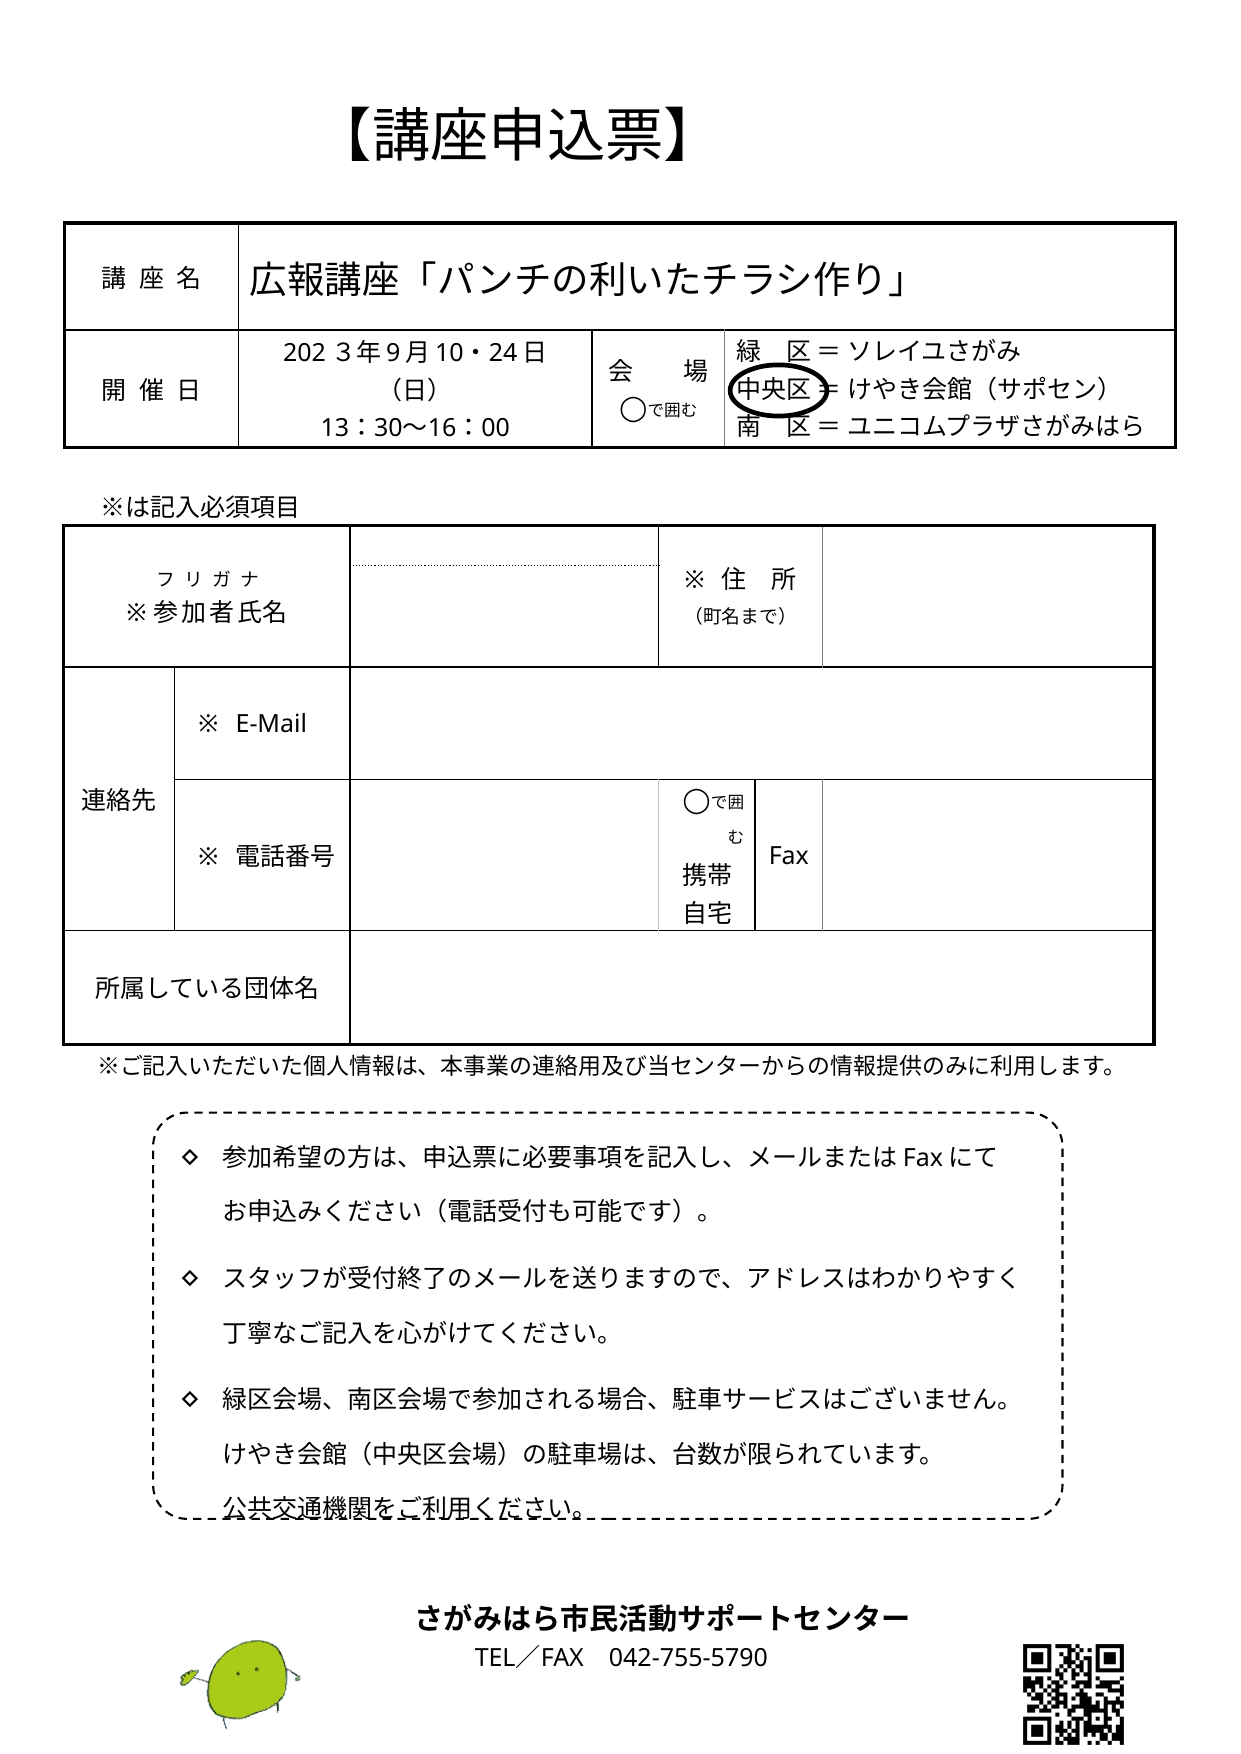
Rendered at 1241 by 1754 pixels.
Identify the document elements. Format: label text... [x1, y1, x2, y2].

table_cell [351, 565, 658, 666]
table_cell 緑 区 ＝ ソレイユさがみ 中央区 ＝ けやき会館（サポセン） 南 区 ＝ ユニコムプラザさがみはら [725, 331, 1174, 446]
table_header ※ [65, 527, 349, 666]
table_cell [351, 780, 658, 930]
table_cell 連絡先 [65, 668, 174, 930]
text TEL／FAX 042-755-5790 E-mail sagami.saposen@iris.ocn.ne.jp 〒252-0236 [329, 1638, 996, 1674]
table_cell ◯で囲む 携帯 自宅 [659, 780, 754, 930]
table_cell [351, 931, 1152, 1042]
list 緑区会場、南区会場で参加される場合、駐車サービスはございません。 けやき会館（中央区会場）の駐車場は、台数が限られています。 公共交通機関をご利用ください。 [178, 1380, 1165, 1525]
table_cell 所属している団体名 [65, 931, 349, 1042]
picture [1007, 1628, 1140, 1754]
table_header 講座名 [66, 225, 238, 329]
text ※は記入必須項目 [75, 486, 1165, 524]
table_cell E-Mail [175, 668, 349, 779]
table_header [351, 527, 658, 564]
picture [175, 1638, 319, 1737]
list スタッフが受付終了のメールを送りますので、アドレスはわかりやすく 丁寧なご記入を心がけてください。 [178, 1259, 1165, 1349]
table_cell [351, 668, 1152, 779]
table_cell 電話番号 [175, 780, 349, 930]
table_cell [823, 780, 1152, 930]
table_cell Fax [756, 780, 822, 930]
table_cell 開催日 [66, 331, 238, 446]
table_header 広報講座「パンチの利いたチラシ作り」 [239, 225, 1174, 329]
text さがみはら市民活動サポートセンター [414, 1595, 1165, 1638]
table_cell 会 場 ◯で囲む [593, 331, 724, 446]
table_header 住 所 （町名まで） [659, 527, 822, 666]
list 参加希望の方は、申込票に必要事項を記入し、メールまたはFaxにて お申込みください（電話受付も可能です）。 [178, 1137, 1165, 1228]
table_cell 202３年9月10・24日（日） 13：30～16：00 [239, 331, 591, 446]
table_header [823, 527, 1152, 666]
text ※ご記入いただいた個人情報は、本事業の連絡用及び当センターからの情報提供のみに利用します。 [75, 1046, 1165, 1083]
